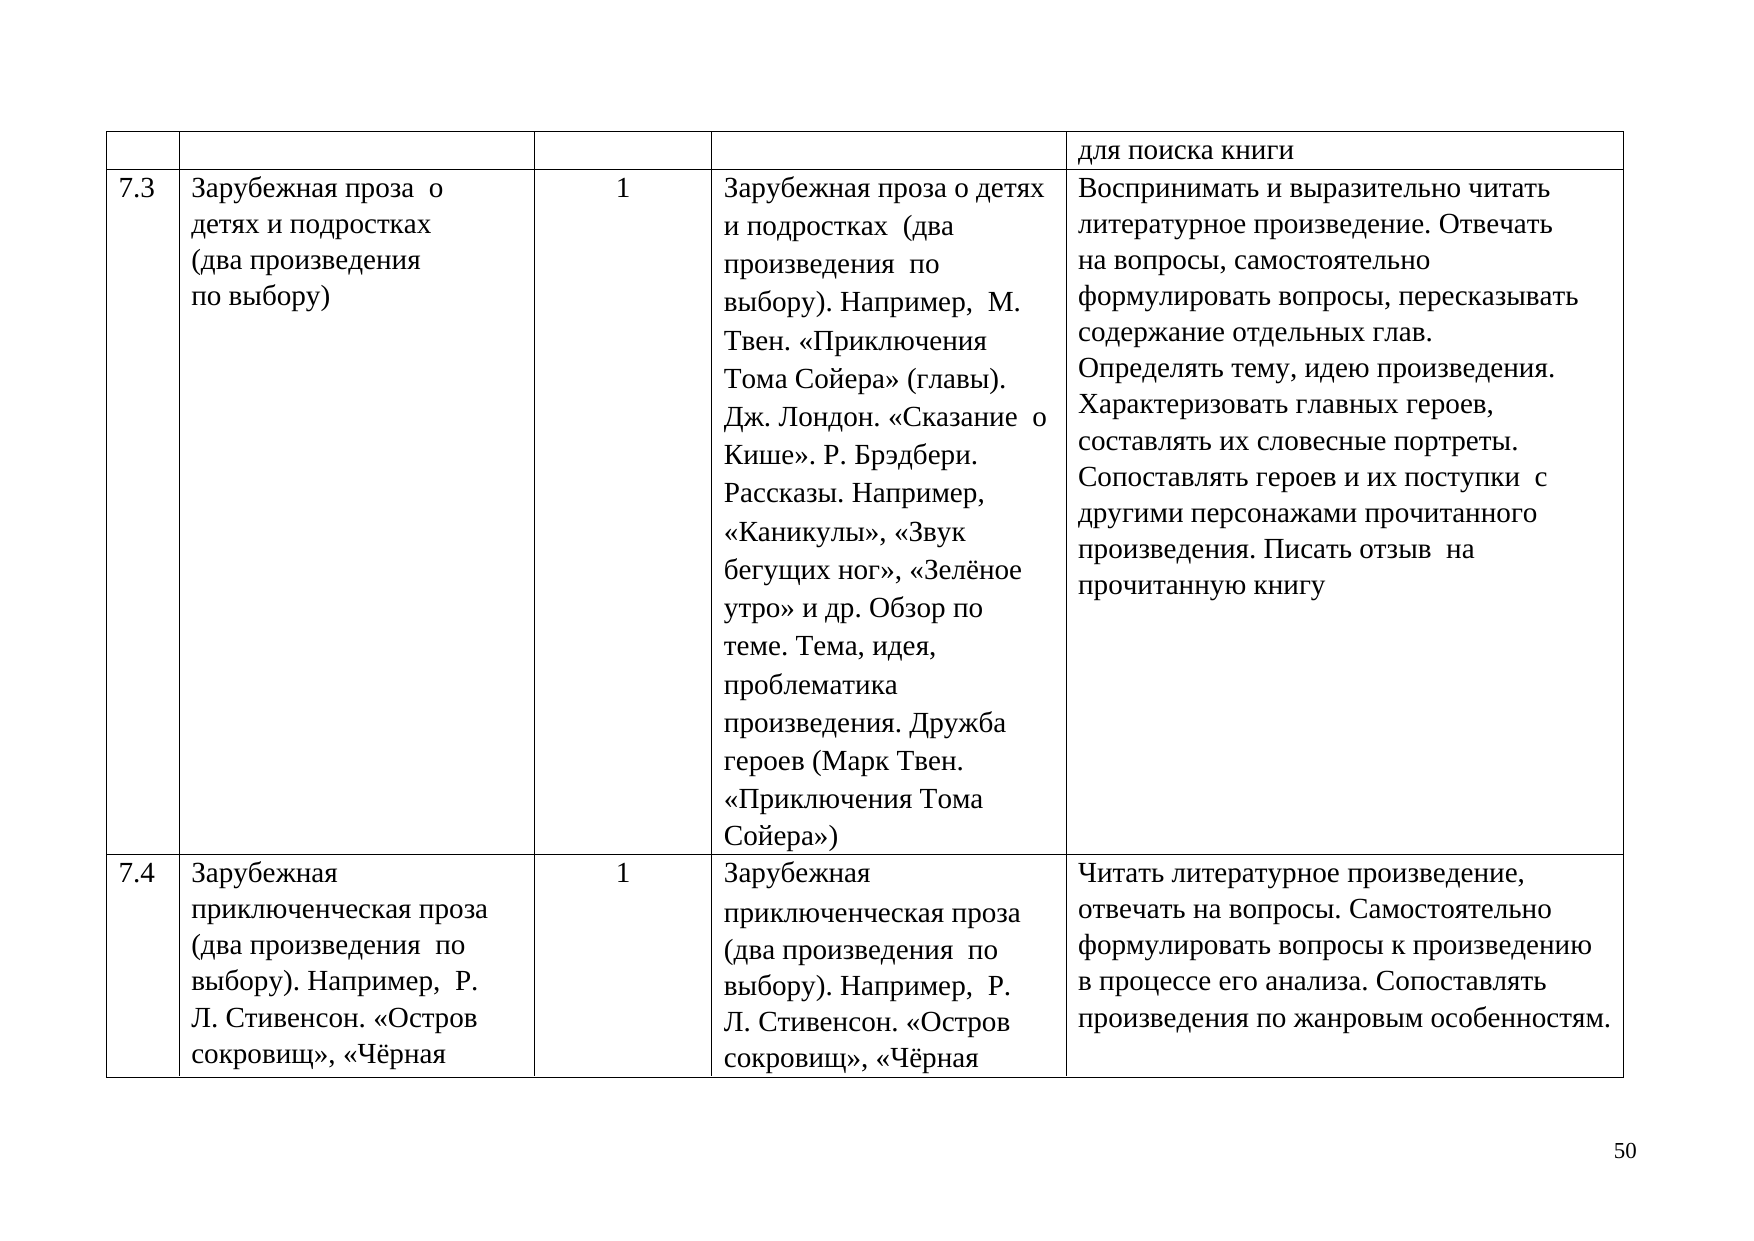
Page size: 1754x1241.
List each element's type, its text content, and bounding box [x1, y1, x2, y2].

table_cell Зарубежная приключенческая проза (два произведения по выбору). Например, Р. Л. Стивенсон. «Остров сокровищ», «Чёрная [712, 855, 1066, 1076]
table_header [712, 132, 1066, 168]
table_cell Зарубежная проза о детях и подростках (два произведения по выбору) [180, 170, 534, 854]
table_header [107, 132, 179, 168]
table_cell Читать литературное произведение, отвечать на вопросы. Самостоятельно формулировать вопросы к произведению в процессе его анализа. Сопоставлять произведения по жанровым особенностям. [1067, 855, 1623, 1076]
table_cell 7.3 [107, 170, 179, 854]
table_cell Зарубежная проза о детях и подростках (два произведения по выбору). Например, М. Твен. «Приключения Тома Сойера» (главы). Дж. Лондон. «Сказание о Кише». Р. Брэдбери. Рассказы. Например, «Каникулы», «Звук бегущих ног», «Зелёное утро» и др. Обзор по теме. Тема, идея, проблематика произведения. Дружба героев (Марк Твен. «Приключения Тома Сойера») [712, 170, 1066, 854]
table_cell Зарубежная приключенческая проза (два произведения по выбору). Например, Р. Л. Стивенсон. «Остров сокровищ», «Чёрная [180, 855, 534, 1076]
table_cell 7.4 [107, 855, 179, 1076]
table_cell 1 [535, 855, 711, 1076]
table_cell 1 [535, 170, 711, 854]
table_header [1067, 132, 1623, 168]
table_header [535, 132, 711, 168]
table_header [180, 132, 534, 168]
table_cell Воспринимать и выразительно читать литературное произведение. Отвечать на вопросы, самостоятельно формулировать вопросы, пересказывать содержание отдельных глав. Определять тему, идею произведения. Характеризовать главных героев, составлять их словесные портреты. Сопоставлять героев и их поступки с другими персонажами прочитанного произведения. Писать отзыв на прочитанную книгу [1067, 170, 1623, 854]
